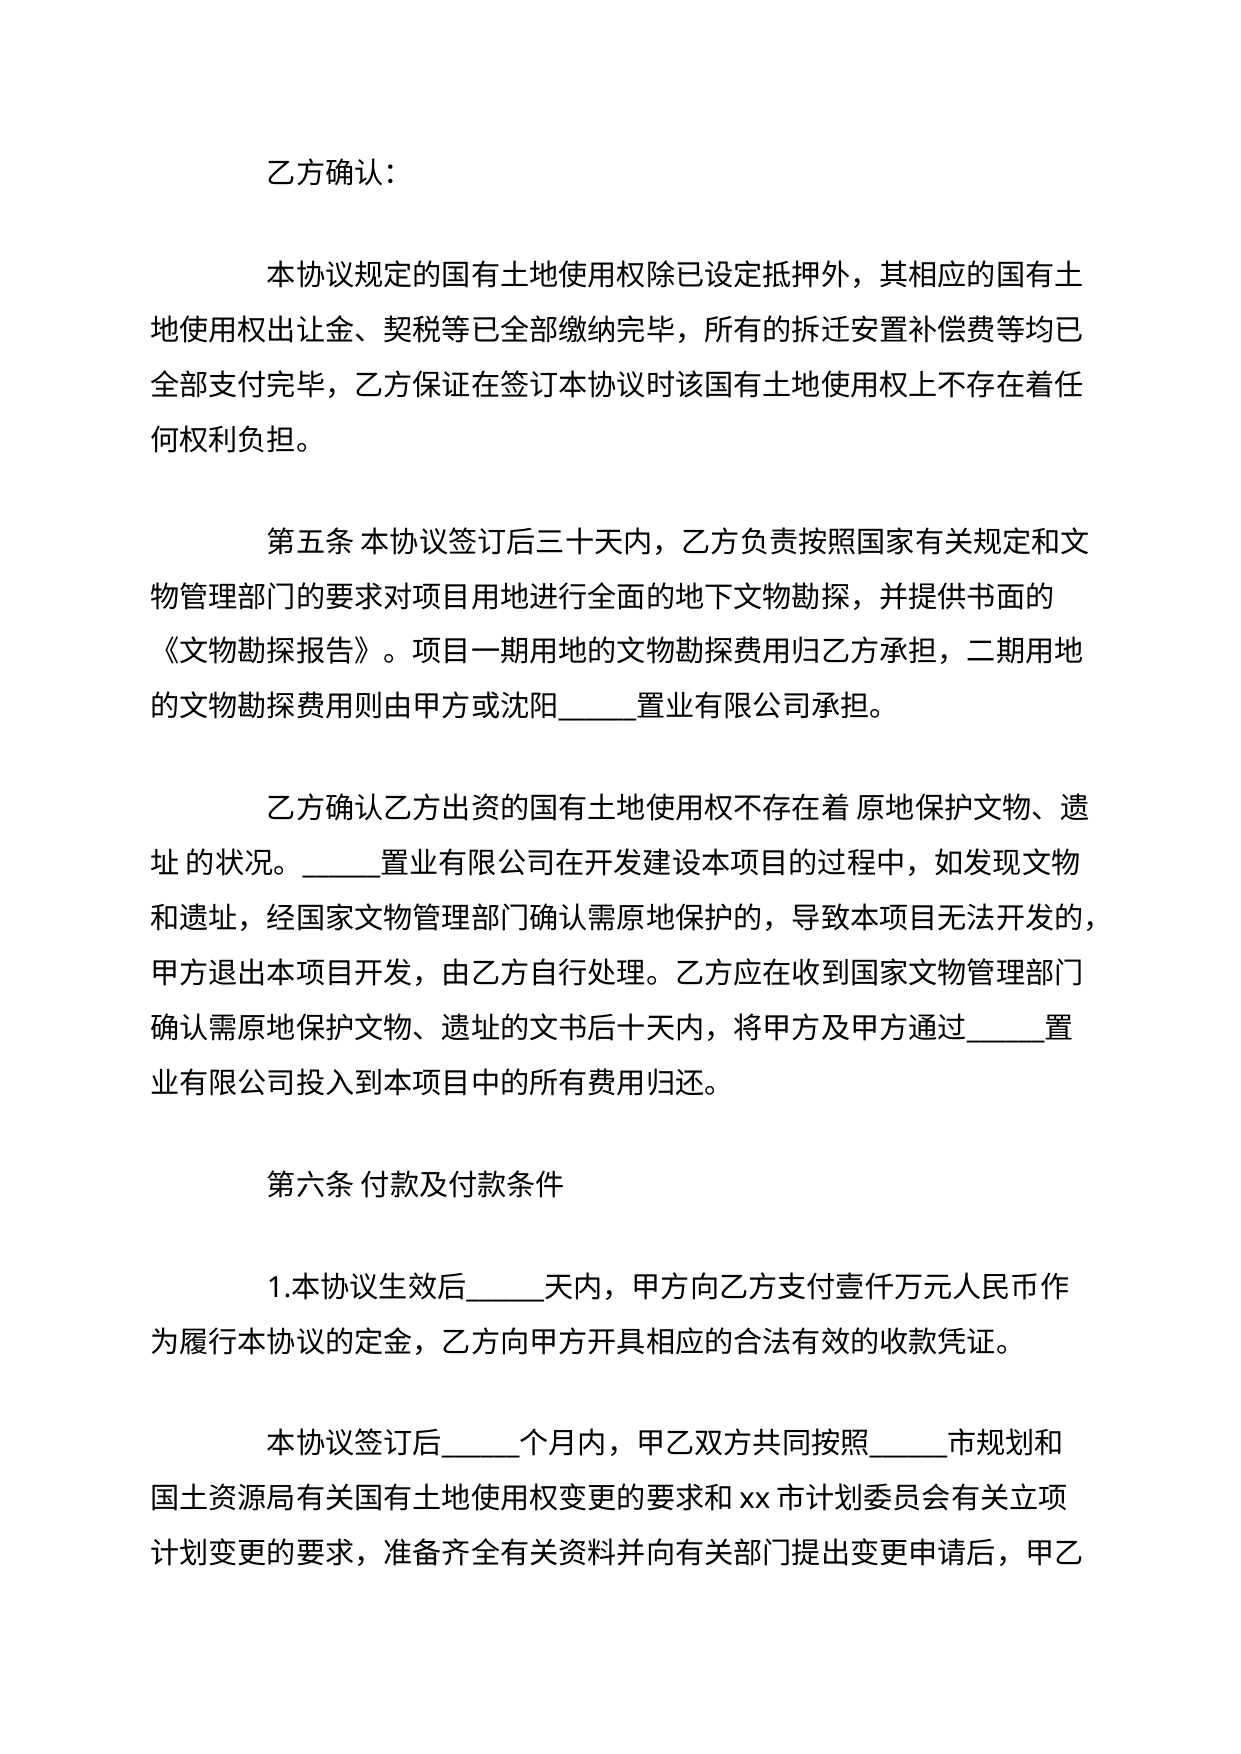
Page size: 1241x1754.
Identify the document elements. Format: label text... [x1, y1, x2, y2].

text 乙方确认乙方出资的国有土地使用权不存在着 原地保护文物、遗址 的状况。______置业有限公司在开发建设本项目的过程中，如发现文物和遗址，经国家文物管理部门确认需原地保护的，导致本项目无法开发的，甲方退出本项目开发，由乙方自行处理。乙方应在收到国家文物管理部门确认需原地保护文物、遗址的文书后十天内，将甲方及甲方通过______置业有限公司投入到本项目中的所有费用归还。 [150, 785, 1090, 1102]
text 1.本协议生效后______天内，甲方向乙方支付壹仟万元人民币作为履行本协议的定金，乙方向甲方开具相应的合法有效的收款凭证。 [150, 1263, 1090, 1360]
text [150, 1420, 1090, 1572]
text 第六条 付款及付款条件 [150, 1161, 1090, 1204]
text 第五条 本协议签订后三十天内，乙方负责按照国家有关规定和文物管理部门的要求对项目用地进行全面的地下文物勘探，并提供书面的《文物勘探报告》。项目一期用地的文物勘探费用归乙方承担，二期用地的文物勘探费用则由甲方或沈阳______置业有限公司承担。 [150, 518, 1090, 725]
text 乙方确认： [150, 150, 1090, 192]
text 本协议规定的国有土地使用权除已设定抵押外，其相应的国有土地使用权出让金、契税等已全部缴纳完毕，所有的拆迁安置补偿费等均已全部支付完毕，乙方保证在签订本协议时该国有土地使用权上不存在着任何权利负担。 [150, 252, 1090, 459]
